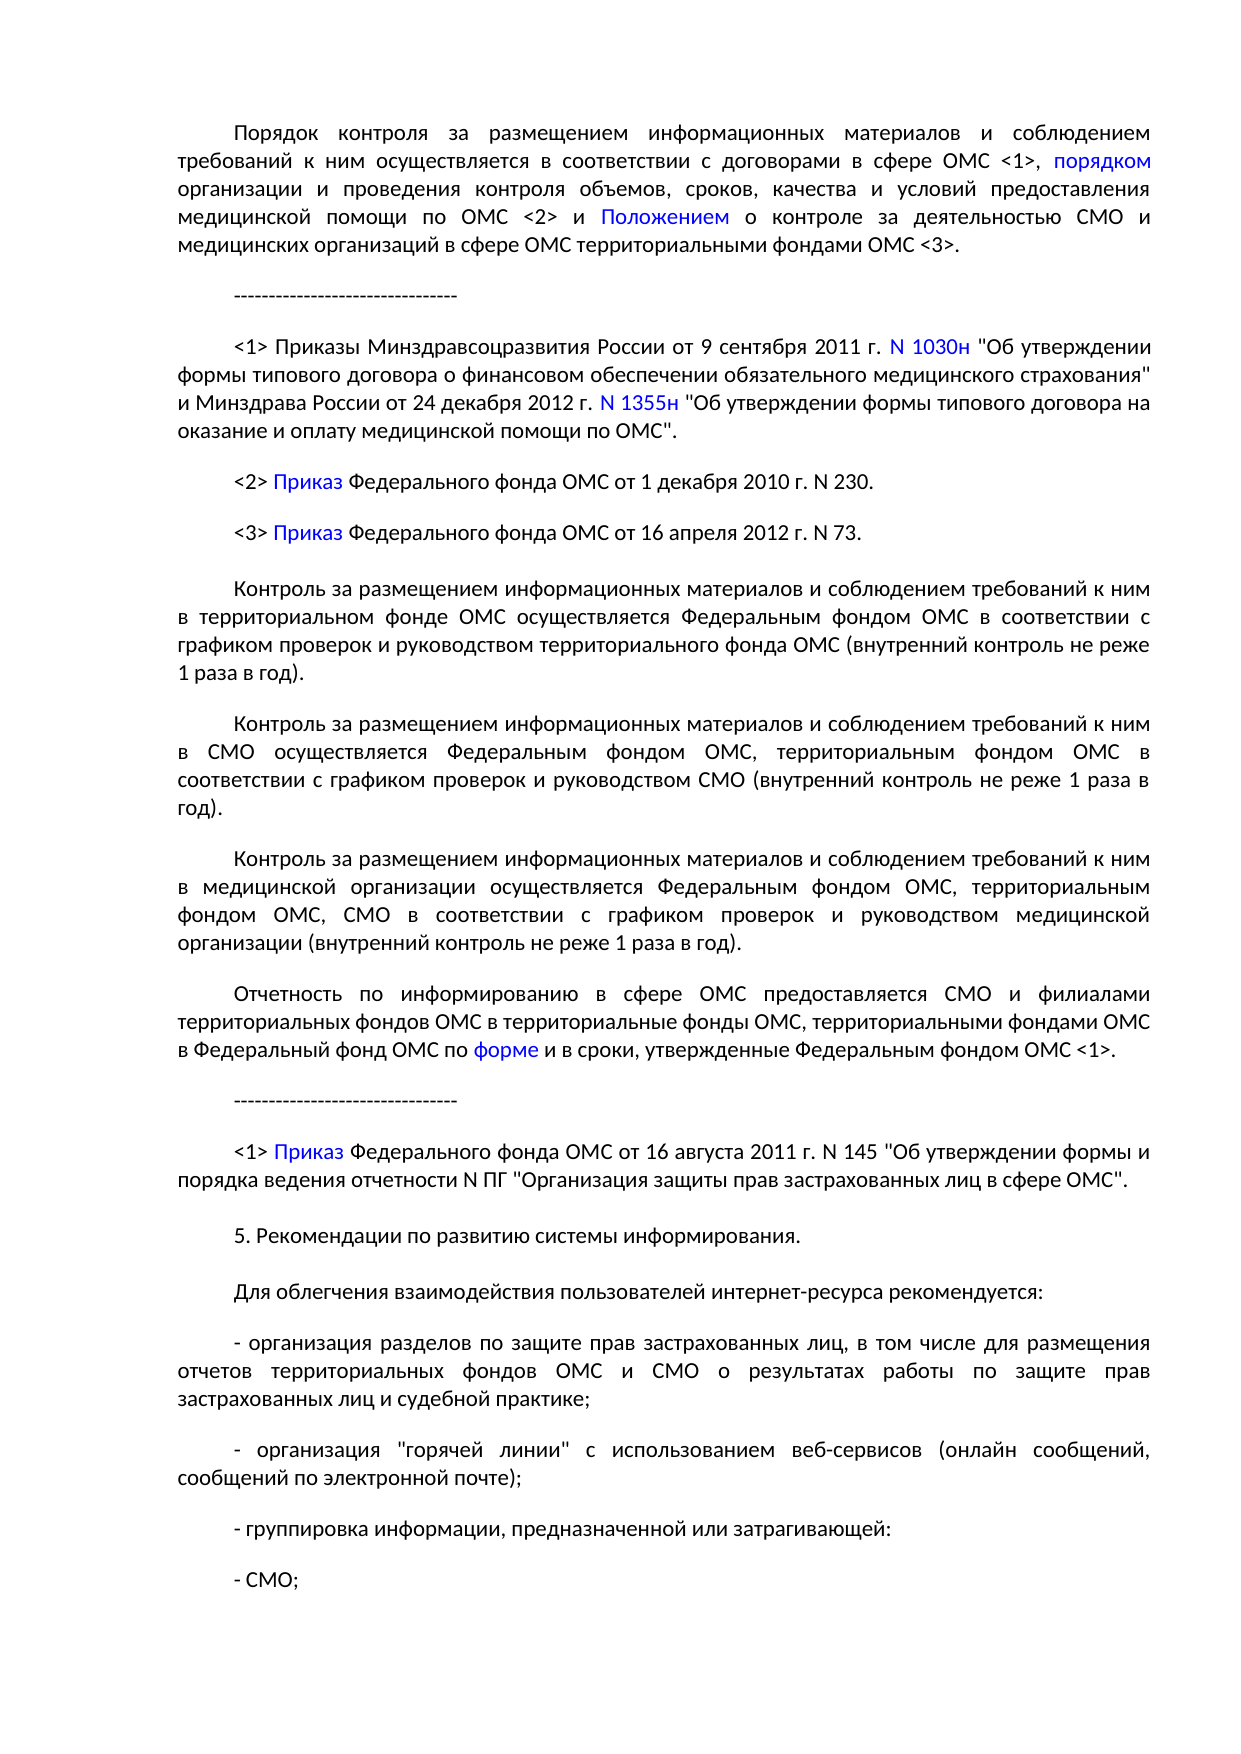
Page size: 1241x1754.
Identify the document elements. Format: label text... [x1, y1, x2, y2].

text <1> Приказы Минздравсоцразвития России от 9 сентября 2011 г. N 1030н "Об утверждении формы типового договора о финансовом обеспечении обязательного медицинского страхования" и Минздрава России от 24 декабря 2012 г. N 1355н "Об утверждении формы типового договора на оказание и оплату медицинской помощи по ОМС". [177, 332, 1152, 444]
text - организация "горячей линии" с использованием веб-сервисов (онлайн сообщений, сообщений по электронной почте); [177, 1435, 1152, 1491]
text - группировка информации, предназначенной или затрагивающей: [177, 1514, 1152, 1542]
text - СМО; [177, 1565, 1152, 1593]
text -------------------------------- [177, 1086, 1152, 1114]
text <1> Приказ Федерального фонда ОМС от 16 августа 2011 г. N 145 "Об утверждении формы и порядка ведения отчетности N ПГ "Организация защиты прав застрахованных лиц в сфере ОМС". [177, 1137, 1152, 1193]
text <3> Приказ Федерального фонда ОМС от 16 апреля 2012 г. N 73. [177, 518, 1152, 546]
text Контроль за размещением информационных материалов и соблюдением требований к ним в СМО осуществляется Федеральным фондом ОМС, территориальным фондом ОМС в соответствии с графиком проверок и руководством СМО (внутренний контроль не реже 1 раза в год). [177, 709, 1152, 821]
text <2> Приказ Федерального фонда ОМС от 1 декабря 2010 г. N 230. [177, 467, 1152, 495]
text Для облегчения взаимодействия пользователей интернет-ресурса рекомендуется: [177, 1277, 1152, 1305]
text Порядок контроля за размещением информационных материалов и соблюдением требований к ним осуществляется в соответствии с договорами в сфере ОМС <1>, порядком организации и проведения контроля объемов, сроков, качества и условий предоставления медицинской помощи по ОМС <2> и Положением о контроле за деятельностью СМО и медицинских организаций в сфере ОМС территориальными фондами ОМС <3>. [177, 118, 1152, 258]
text -------------------------------- [177, 281, 1152, 309]
text Контроль за размещением информационных материалов и соблюдением требований к ним в территориальном фонде ОМС осуществляется Федеральным фондом ОМС в соответствии с графиком проверок и руководством территориального фонда ОМС (внутренний контроль не реже 1 раза в год). [177, 574, 1152, 686]
text Отчетность по информированию в сфере ОМС предоставляется СМО и филиалами территориальных фондов ОМС в территориальные фонды ОМС, территориальными фондами ОМС в Федеральный фонд ОМС по форме и в сроки, утвержденные Федеральным фондом ОМС <1>. [177, 979, 1152, 1063]
text Контроль за размещением информационных материалов и соблюдением требований к ним в медицинской организации осуществляется Федеральным фондом ОМС, территориальным фондом ОМС, СМО в соответствии с графиком проверок и руководством медицинской организации (внутренний контроль не реже 1 раза в год). [177, 844, 1152, 956]
text 5. Рекомендации по развитию системы информирования. [177, 1221, 1152, 1249]
text - организация разделов по защите прав застрахованных лиц, в том числе для размещения отчетов территориальных фондов ОМС и СМО о результатах работы по защите прав застрахованных лиц и судебной практике; [177, 1328, 1152, 1412]
